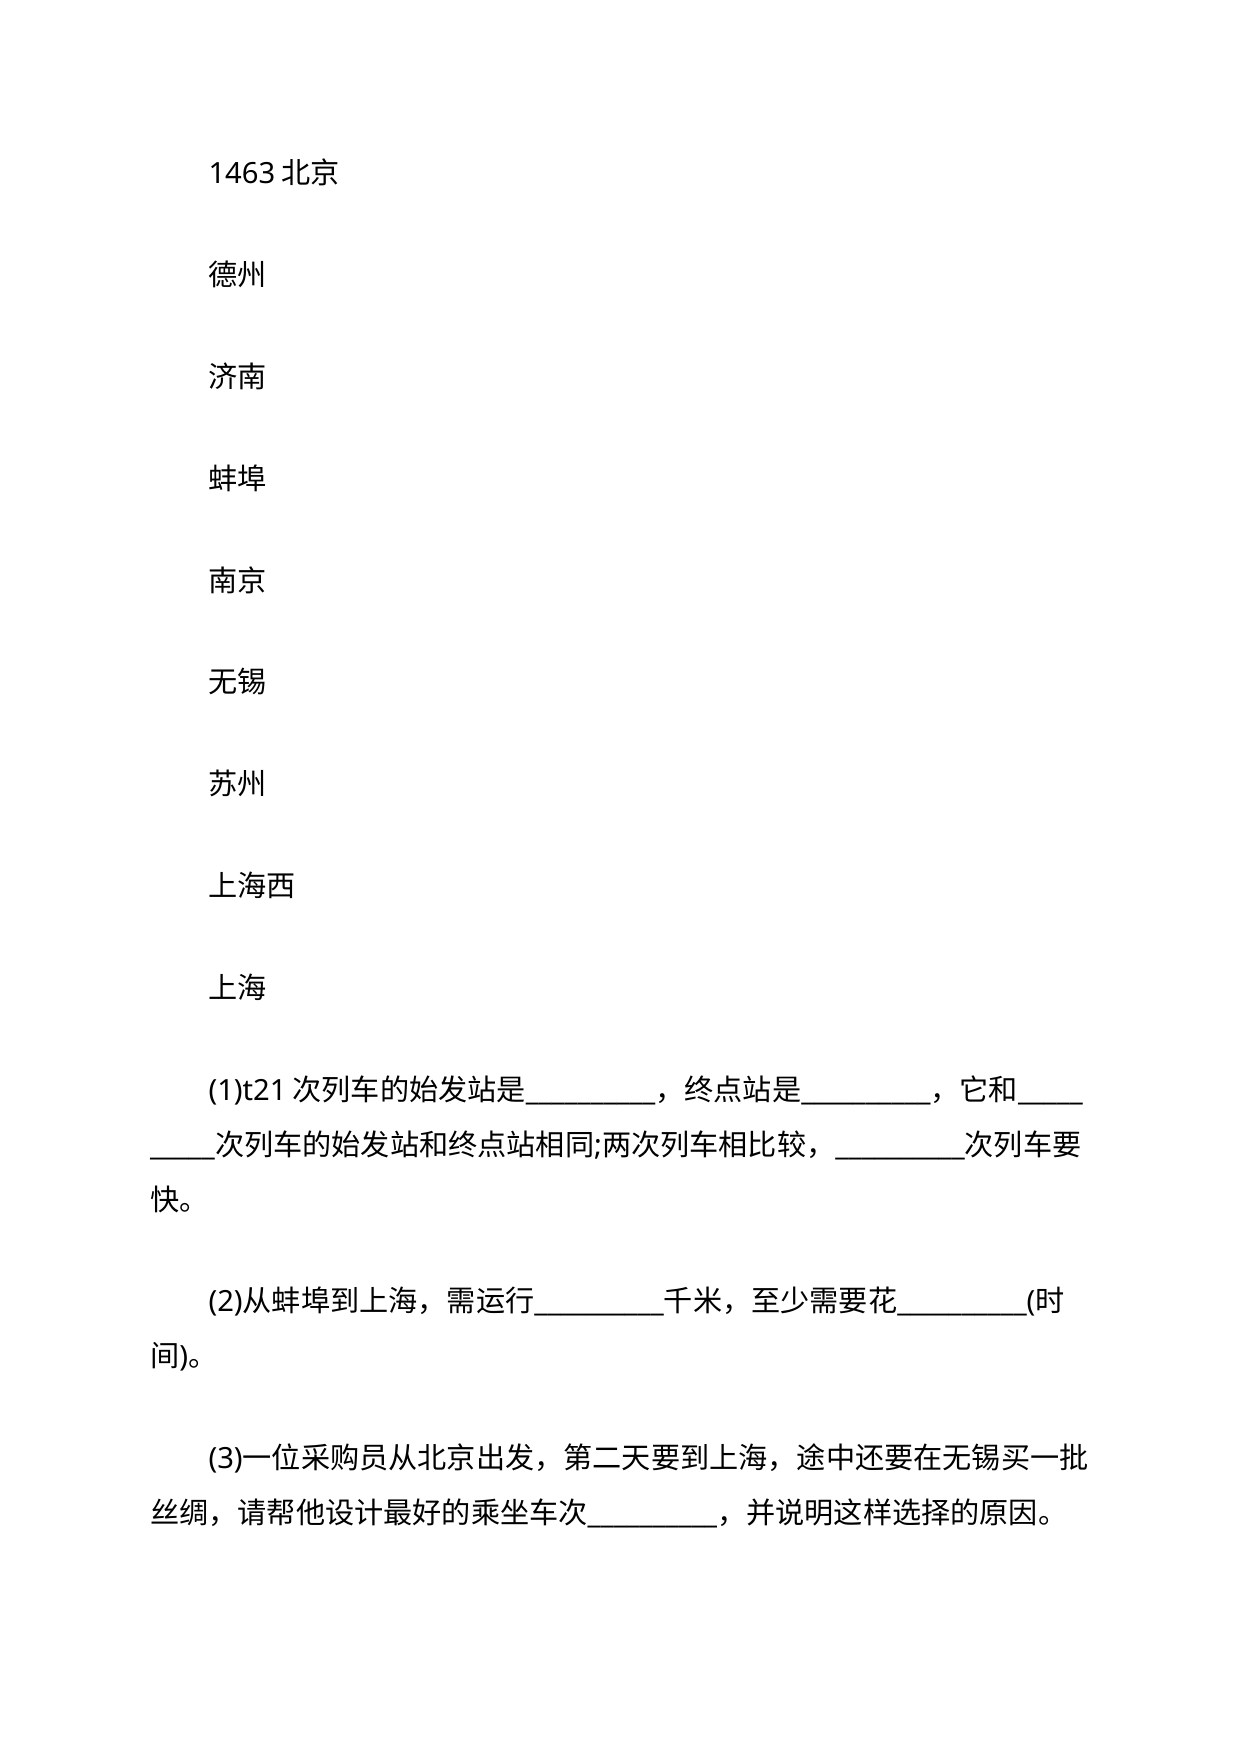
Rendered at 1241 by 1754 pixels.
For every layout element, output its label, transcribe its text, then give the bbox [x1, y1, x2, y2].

text 无锡 [150, 659, 1090, 701]
text (1)t21次列车的始发站是__________，终点站是__________，它和__________次列车的始发站和终点站相同;两次列车相比较，__________次列车要快。 [150, 1066, 1090, 1218]
text (3)一位采购员从北京出发，第二天要到上海，途中还要在无锡买一批丝绸，请帮他设计最好的乘坐车次__________，并说明这样选择的原因。 [150, 1435, 1090, 1532]
text 上海西 [150, 863, 1090, 905]
text (2)从蚌埠到上海，需运行__________千米，至少需要花__________(时间)。 [150, 1278, 1090, 1375]
text 德州 [150, 252, 1090, 294]
text 苏州 [150, 761, 1090, 803]
text 南京 [150, 557, 1090, 599]
text 上海 [150, 964, 1090, 1007]
text 蚌埠 [150, 456, 1090, 498]
text 1463北京 [150, 150, 1090, 192]
text 济南 [150, 354, 1090, 396]
